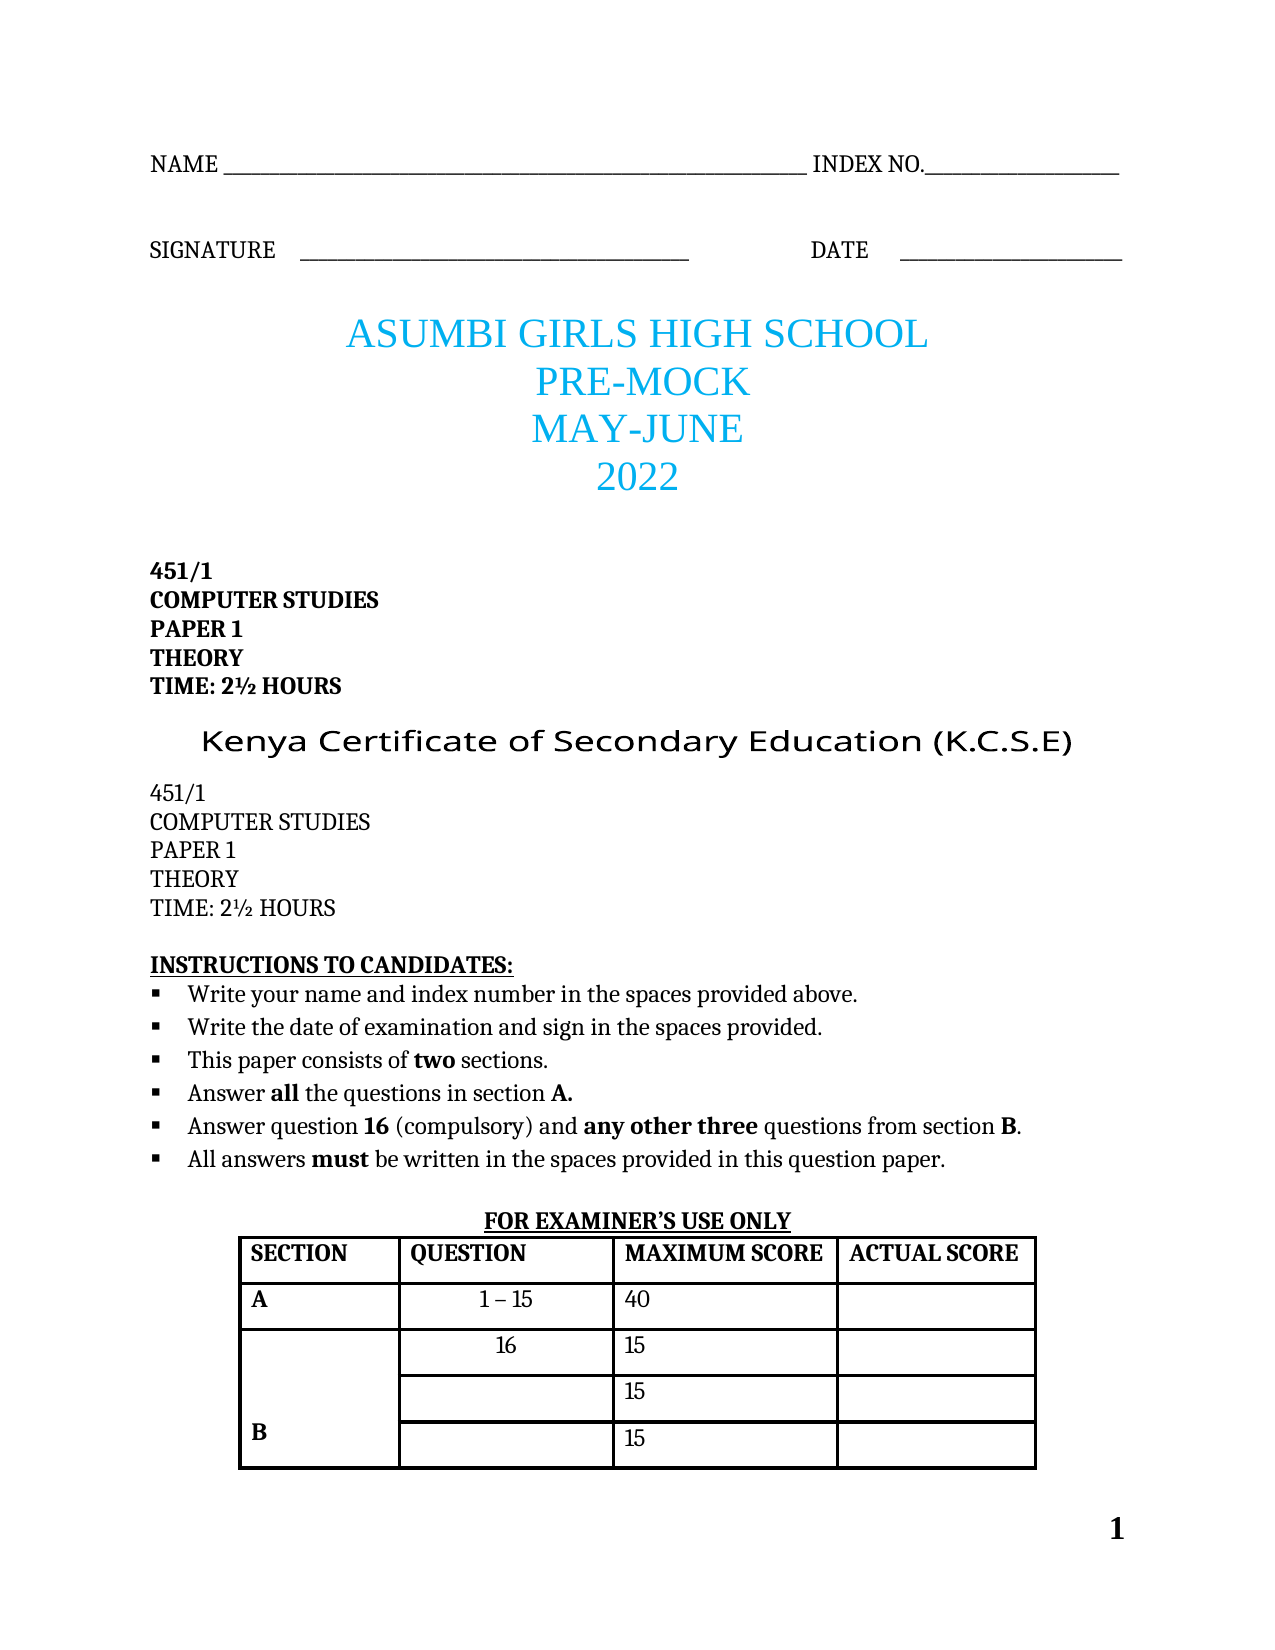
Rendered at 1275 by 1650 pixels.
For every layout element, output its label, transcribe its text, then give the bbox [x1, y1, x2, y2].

list Write the date of examination and sign in the spaces provided. [150, 1013, 1125, 1042]
text 2022 [150, 452, 1125, 500]
list All answers must be written in the spaces provided in this question paper. [150, 1145, 1125, 1174]
text COMPUTER STUDIES [150, 808, 1125, 836]
table_cell [839, 1331, 1034, 1374]
list This paper consists of two sections. [150, 1046, 1125, 1075]
list Answer question 16 (compulsory) and any other three questions from section B. [150, 1112, 1125, 1141]
table_cell 40 [615, 1285, 836, 1328]
table_cell 16 [401, 1331, 612, 1374]
text 451/1 [150, 779, 1125, 808]
text ASUMBI GIRLS HIGH SCHOOL [150, 308, 1125, 356]
text 451/1 [150, 557, 1125, 586]
table_cell A [242, 1285, 398, 1328]
table_header MAXIMUM SCORE [615, 1239, 836, 1282]
text TIME: 2½ HOURS [150, 894, 1125, 923]
table_cell 15 [615, 1424, 836, 1466]
text NAME _______________________________________________________________ INDEX NO._____________________ [150, 150, 1125, 179]
text PAPER 1 [150, 836, 1125, 865]
table_cell 15 [615, 1331, 836, 1374]
table_cell [401, 1377, 612, 1420]
list Write your name and index number in the spaces provided above. [150, 980, 1125, 1009]
text PRE-MOCK [150, 356, 1125, 404]
table_header SECTION [242, 1239, 398, 1282]
text COMPUTER STUDIES [150, 586, 1125, 615]
table_cell 1 – 15 [401, 1285, 612, 1328]
table_cell B [242, 1331, 398, 1466]
text FOR EXAMINER’S USE ONLY [150, 1207, 1125, 1236]
table_header ACTUAL SCORE [839, 1239, 1034, 1282]
table_cell [839, 1285, 1034, 1328]
text INSTRUCTIONS TO CANDIDATES: [150, 951, 1125, 980]
table_cell 15 [615, 1377, 836, 1420]
list Answer all the questions in section A. [150, 1079, 1125, 1108]
table_header QUESTION [401, 1239, 612, 1282]
text TIME: 2½ HOURS [150, 672, 1125, 701]
table_cell [839, 1377, 1034, 1420]
text SIGNATURE __________________________________________ DATE ________________________ [150, 236, 1125, 265]
text THEORY [150, 643, 1125, 672]
table_cell [839, 1424, 1034, 1466]
text PAPER 1 [150, 615, 1125, 643]
text THEORY [150, 865, 1125, 894]
table_cell [401, 1424, 612, 1466]
text MAY-JUNE [150, 404, 1125, 452]
